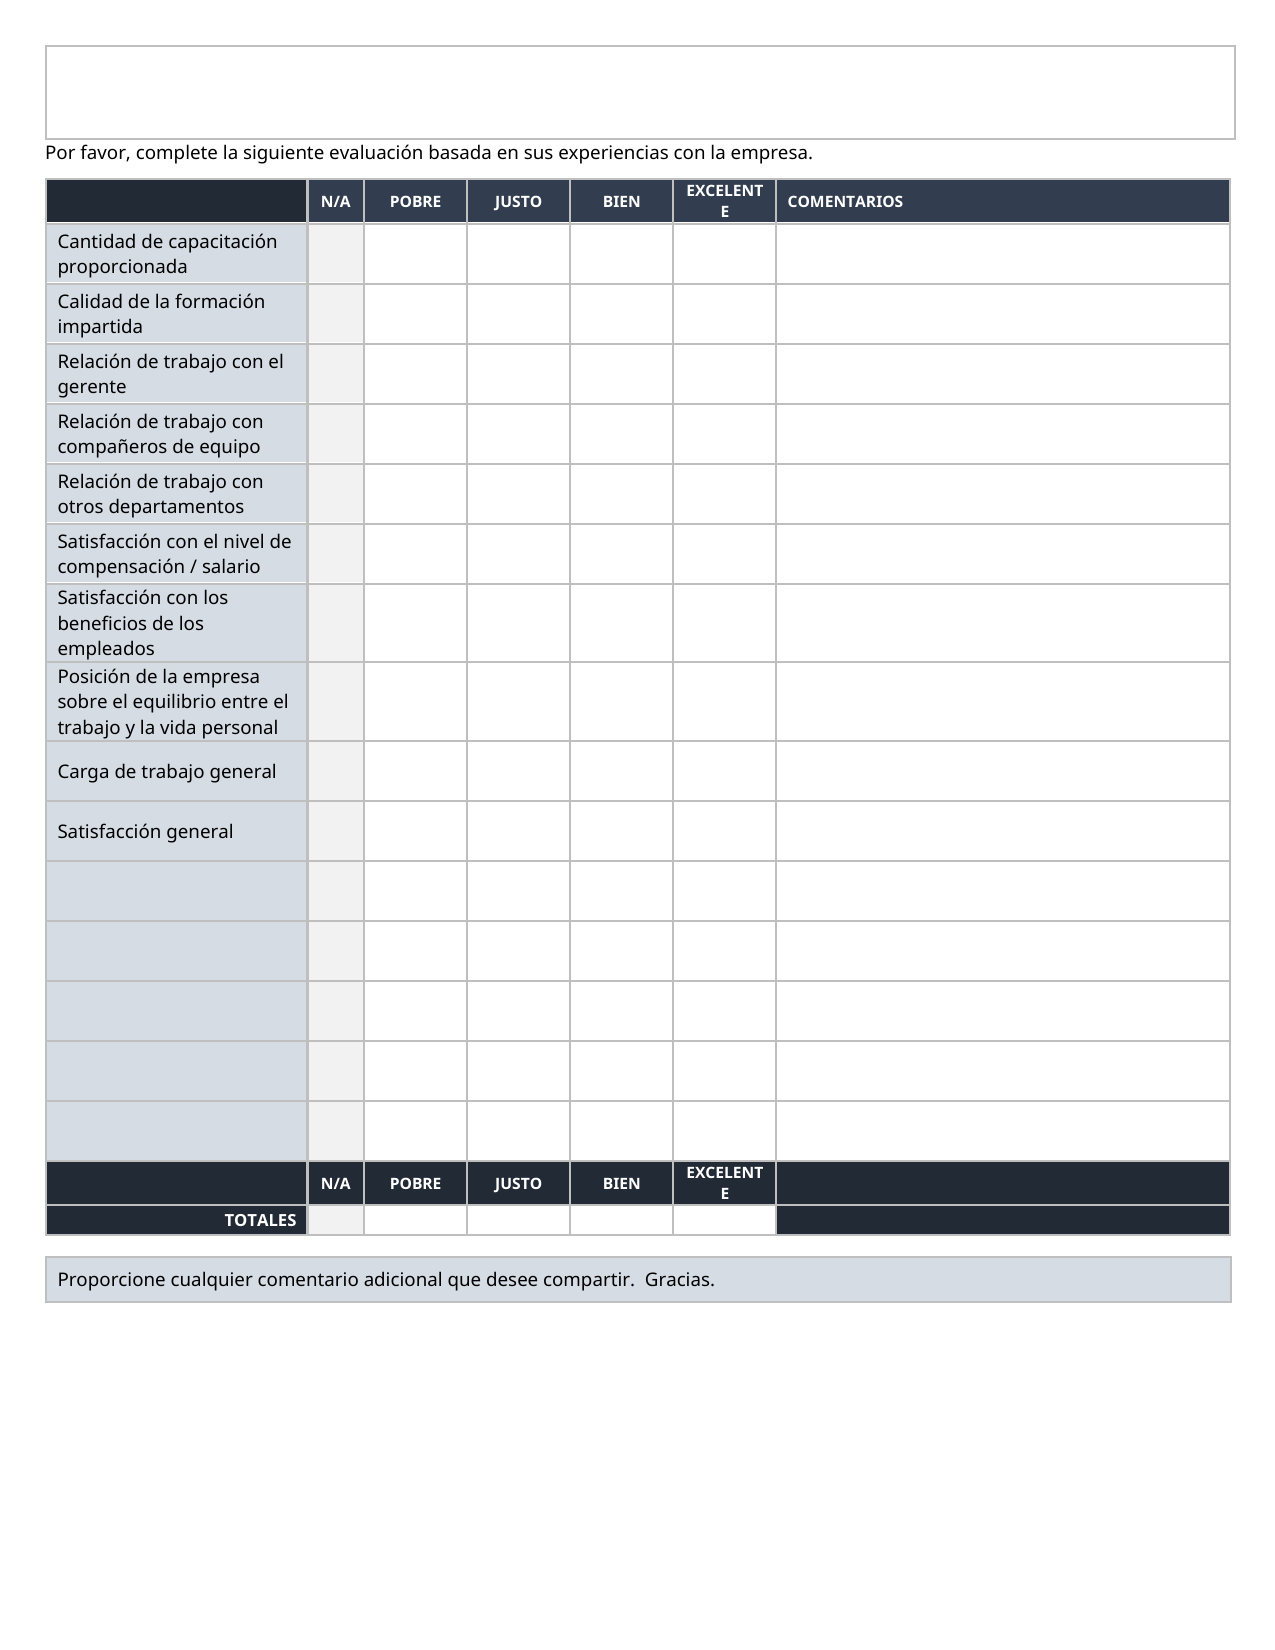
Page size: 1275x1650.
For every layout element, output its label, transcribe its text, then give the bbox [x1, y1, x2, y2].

table_cell [571, 742, 672, 800]
table_cell [674, 585, 775, 661]
table_cell [309, 525, 363, 582]
table_cell [571, 663, 672, 740]
table_cell [777, 1102, 1229, 1160]
table_cell [777, 1206, 1229, 1234]
table_cell Satisfacción con el nivel de compensación / salario [47, 525, 306, 582]
table_cell [674, 742, 775, 800]
table_cell [468, 1102, 569, 1160]
table_cell [571, 1102, 672, 1160]
table_cell POBRE [365, 1162, 466, 1204]
table_cell [468, 225, 569, 282]
table_cell [777, 742, 1229, 800]
table_cell [47, 1102, 306, 1160]
table_cell [365, 1206, 466, 1234]
table_cell [777, 225, 1229, 282]
table_cell Relación de trabajo con el gerente [47, 345, 306, 402]
table_cell [674, 1042, 775, 1100]
table_cell [309, 405, 363, 462]
table_cell [571, 585, 672, 661]
table_cell [777, 405, 1229, 462]
table_cell [777, 663, 1229, 740]
table_cell [674, 982, 775, 1040]
table_cell [571, 922, 672, 980]
table_cell [674, 862, 775, 920]
table_cell BIEN [571, 1162, 672, 1204]
table_cell [571, 225, 672, 282]
table_header N/A [309, 180, 363, 222]
table_cell [674, 405, 775, 462]
table_cell [309, 225, 363, 282]
table_cell [777, 862, 1229, 920]
table_cell [468, 1206, 569, 1234]
table_cell [365, 585, 466, 661]
table_cell [47, 982, 306, 1040]
table_cell [309, 465, 363, 522]
table_cell [468, 802, 569, 860]
table_cell [674, 922, 775, 980]
table_cell [365, 1042, 466, 1100]
table_cell Carga de trabajo general [47, 742, 306, 800]
table_header POBRE [365, 180, 466, 222]
table_cell [571, 405, 672, 462]
table_cell [309, 1206, 363, 1234]
table_cell [47, 1162, 306, 1204]
table_cell [309, 345, 363, 402]
table_cell [777, 345, 1229, 402]
table_cell [777, 802, 1229, 860]
table_cell [468, 465, 569, 522]
table_cell [674, 345, 775, 402]
table_cell [674, 285, 775, 342]
table_cell [777, 982, 1229, 1040]
table_cell [365, 742, 466, 800]
table_cell JUSTO [468, 1162, 569, 1204]
table_cell [309, 862, 363, 920]
table_cell [309, 802, 363, 860]
table_cell [468, 285, 569, 342]
table_cell [468, 922, 569, 980]
table_cell EXCELENTE [674, 1162, 775, 1204]
text Por favor, complete la siguiente evaluación basada en sus experiencias con la empresa. [45, 140, 1230, 165]
table_header JUSTO [468, 180, 569, 222]
table_cell [47, 922, 306, 980]
table_cell [571, 802, 672, 860]
table_cell [309, 285, 363, 342]
table_cell [468, 663, 569, 740]
table_cell [47, 1042, 306, 1100]
table_cell [468, 585, 569, 661]
table_cell [674, 663, 775, 740]
table_cell [777, 465, 1229, 522]
table_cell [777, 1042, 1229, 1100]
table_cell [571, 862, 672, 920]
table_cell [309, 922, 363, 980]
table_cell [365, 1102, 466, 1160]
table_cell [571, 1206, 672, 1234]
table_cell [365, 982, 466, 1040]
table_cell Satisfacción con los beneficios de los empleados [47, 585, 306, 661]
table_header [47, 180, 306, 222]
table_header EXCELENTE [674, 180, 775, 222]
table_cell [309, 982, 363, 1040]
table_cell [571, 1042, 672, 1100]
table_cell [777, 525, 1229, 582]
table_cell [468, 525, 569, 582]
table_cell [365, 802, 466, 860]
table_cell [674, 1206, 775, 1234]
table_cell [468, 982, 569, 1040]
table_cell [365, 525, 466, 582]
table_header BIEN [571, 180, 672, 222]
table_cell [571, 525, 672, 582]
table_cell [674, 465, 775, 522]
table_header Proporcione cualquier comentario adicional que desee compartir. Gracias. [47, 1258, 1230, 1301]
table_cell [777, 922, 1229, 980]
table_cell [468, 1042, 569, 1100]
table_cell [468, 405, 569, 462]
table_cell [674, 225, 775, 282]
table_cell [309, 742, 363, 800]
table_cell [309, 663, 363, 740]
table_cell [365, 922, 466, 980]
table_cell [365, 862, 466, 920]
table_cell Relación de trabajo con compañeros de equipo [47, 405, 306, 462]
table_cell [309, 1042, 363, 1100]
table_cell [309, 1102, 363, 1160]
table_cell TOTALES [47, 1206, 306, 1234]
table_cell [571, 345, 672, 402]
table_cell [47, 47, 1234, 137]
table_cell [468, 345, 569, 402]
table_cell [365, 663, 466, 740]
table_cell [47, 862, 306, 920]
table_cell Satisfacción general [47, 802, 306, 860]
table_cell [571, 465, 672, 522]
table_cell [468, 862, 569, 920]
table_cell Cantidad de capacitación proporcionada [47, 225, 306, 282]
table_cell Posición de la empresa sobre el equilibrio entre el trabajo y la vida personal [47, 663, 306, 740]
table_cell [365, 405, 466, 462]
table_cell [777, 1162, 1229, 1204]
table_cell [777, 285, 1229, 342]
table_cell [674, 525, 775, 582]
table_cell [365, 465, 466, 522]
table_cell Calidad de la formación impartida [47, 285, 306, 342]
table_cell [571, 982, 672, 1040]
table_cell [674, 802, 775, 860]
table_cell [777, 585, 1229, 661]
table_cell [674, 1102, 775, 1160]
table_cell [309, 585, 363, 661]
table_cell N/A [309, 1162, 363, 1204]
table_cell [365, 345, 466, 402]
table_cell [468, 742, 569, 800]
table_cell Relación de trabajo con otros departamentos [47, 465, 306, 522]
table_cell [365, 285, 466, 342]
table_cell [571, 285, 672, 342]
table_header COMENTARIOS [777, 180, 1229, 222]
table_cell [365, 225, 466, 282]
